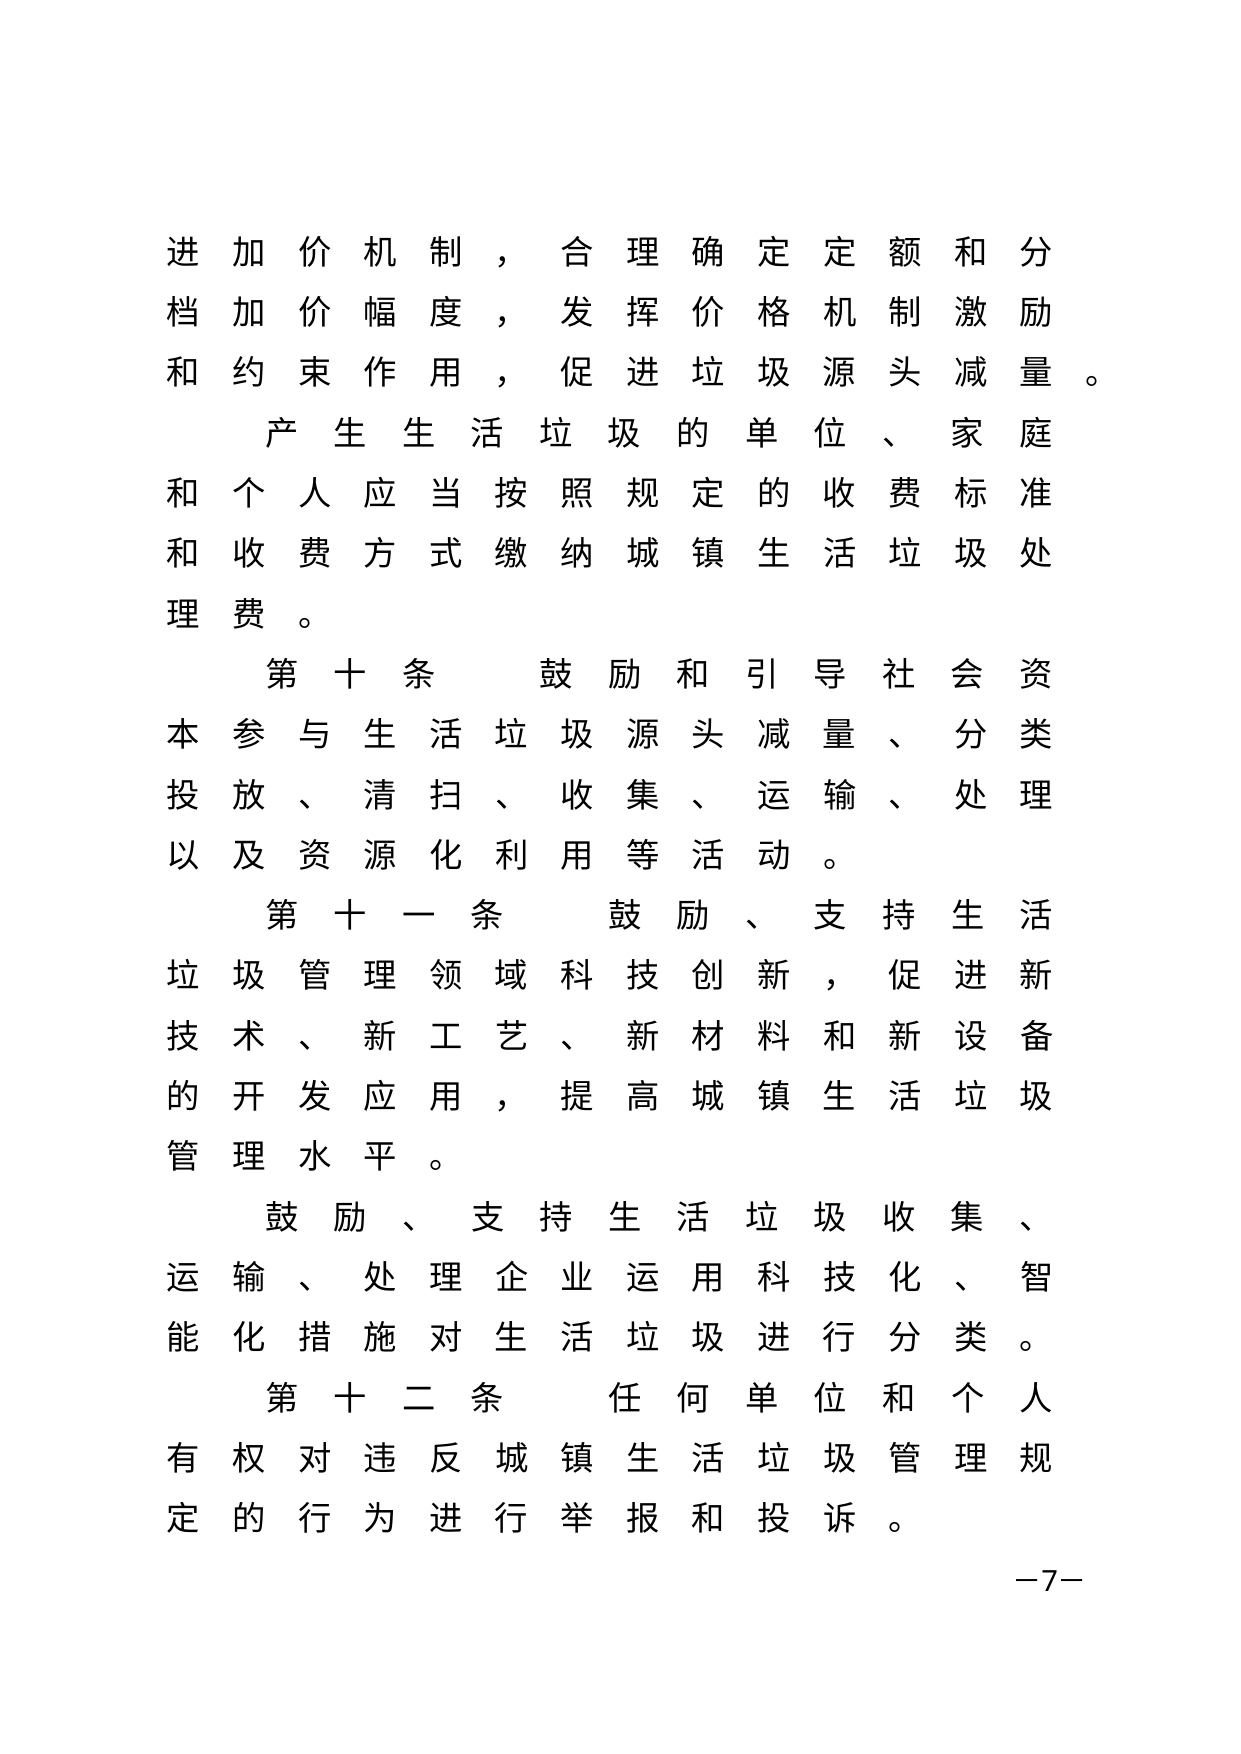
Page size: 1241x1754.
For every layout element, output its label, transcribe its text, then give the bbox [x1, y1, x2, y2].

text 第十二条 任何单位和个人有权对违反城镇生活垃圾管理规定的行为进行举报和投诉。 [167, 1365, 1085, 1546]
text 产生生活垃圾的单位、家庭和个人应当按照规定的收费标准和收费方式缴纳城镇生活垃圾处理费。 [167, 400, 1085, 642]
text 第十一条 鼓励、支持生活垃圾管理领域科技创新，促进新技术、新工艺、新材料和新设备的开发应用，提高城镇生活垃圾管理水平。 [167, 883, 1085, 1184]
text 第九条 县级以上人民政府应当制定城镇生活垃圾处理收费规定，推动建立非居民厨余垃圾定额管理和超定额垃圾处理费累进加价机制，合理确定定额和分档加价幅度，发挥价格机制激励和约束作用，促进垃圾源头减量。 [167, 219, 1085, 400]
text 鼓励、支持生活垃圾收集、运输、处理企业运用科技化、智能化措施对生活垃圾进行分类。 [167, 1184, 1085, 1365]
text 第十条 鼓励和引导社会资本参与生活垃圾源头减量、分类投放、清扫、收集、运输、处理以及资源化利用等活动。 [167, 642, 1085, 883]
